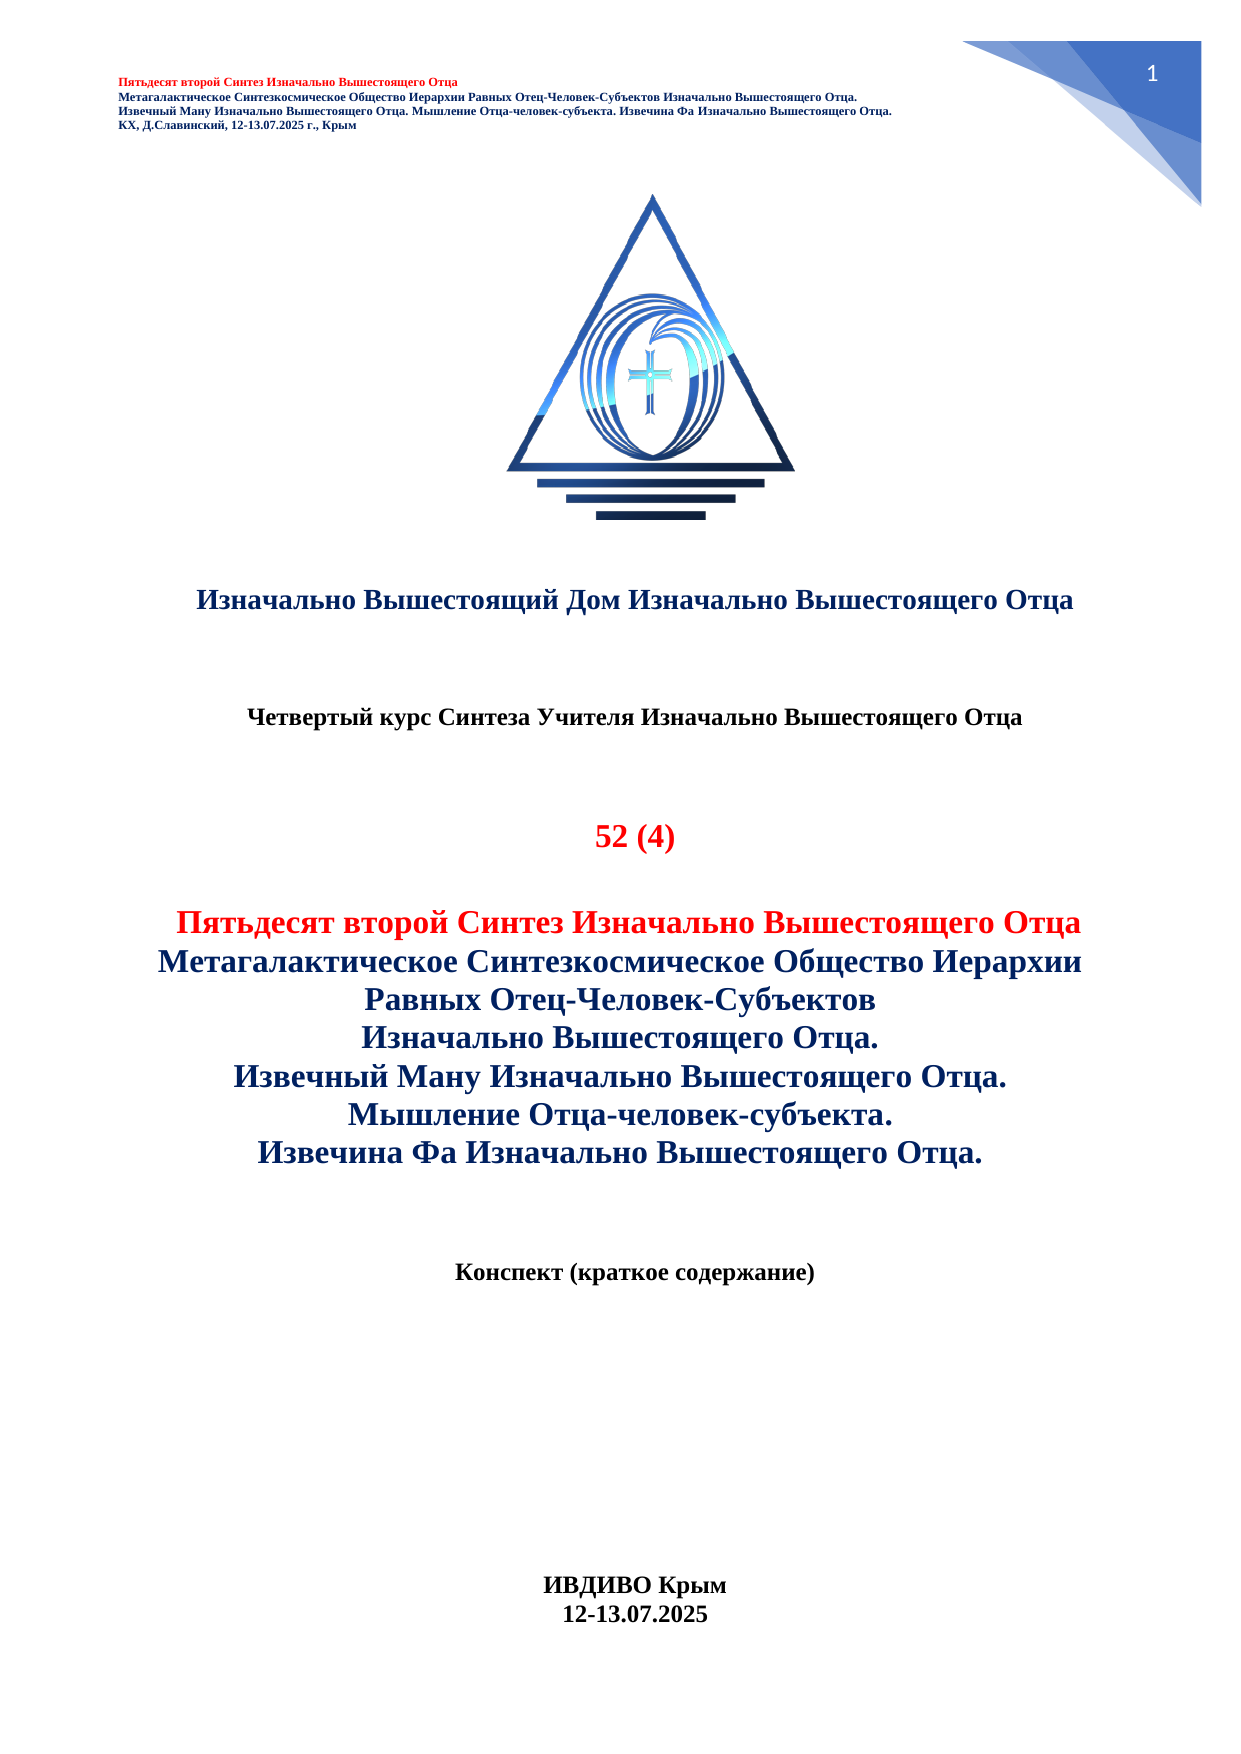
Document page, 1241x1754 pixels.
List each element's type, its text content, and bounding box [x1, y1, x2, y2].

text Извечный Ману Изначально Вышестоящего Отца. [118, 1056, 1122, 1094]
text 12-13.07.2025 [118, 1599, 1122, 1627]
picture [962, 41, 1202, 207]
text ИВДИВО Крым [118, 1570, 1122, 1599]
text Изначально Вышестоящий Дом Изначально Вышестоящего Отца [118, 582, 1122, 615]
text Пятьдесят второй Синтез Изначально Вышестоящего Отца [118, 903, 1140, 941]
text Мышление Отца-человек-субъекта. [118, 1094, 1122, 1133]
text Метагалактическое Синтезкосмическое Общество Иерархии Равных Отец-Человек-Субъектов [118, 941, 1122, 1018]
text Изначально Вышестоящего Отца. [118, 1018, 1122, 1056]
text 52 (4) [118, 817, 1122, 855]
text Извечина Фа Изначально Вышестоящего Отца. [118, 1133, 1122, 1171]
text Четвертый курс Синтеза Учителя Изначально Вышестоящего Отца [118, 702, 1122, 730]
text Конспект (краткое содержание) [118, 1257, 1122, 1286]
picture [503, 190, 800, 525]
